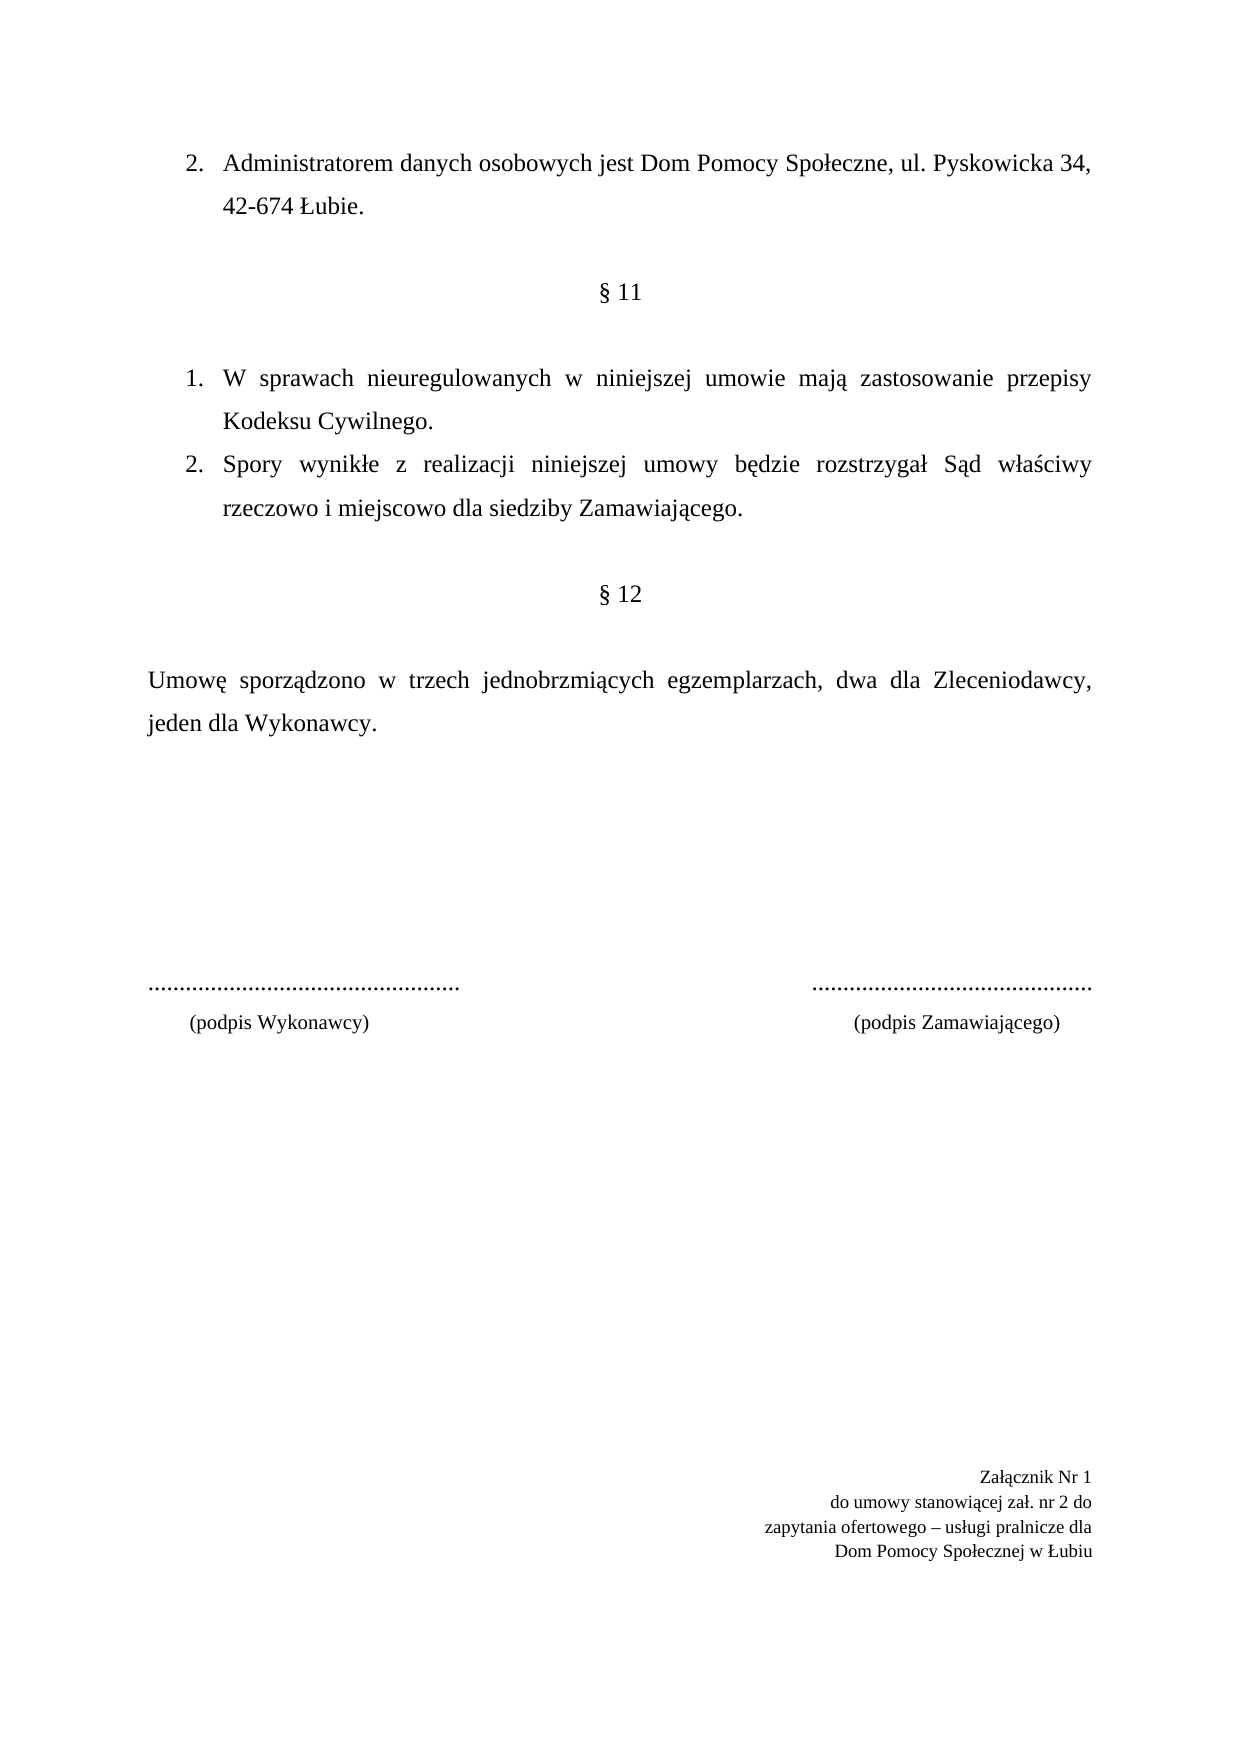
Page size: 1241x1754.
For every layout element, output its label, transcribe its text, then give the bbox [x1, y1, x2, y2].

text do umowy stanowiącej zał. nr 2 do [148, 1491, 1093, 1512]
text zapytania ofertowego – usługi pralnicze dla [148, 1516, 1093, 1537]
text § 11 [148, 277, 1093, 306]
text Załącznik Nr 1 [148, 1466, 1093, 1487]
list Spory wynikłe z realizacji niniejszej umowy będzie rozstrzygał Sąd właściwy rzeczowo i miejscowo dla siedziby Zamawiającego. [185, 449, 1093, 521]
list W sprawach nieuregulowanych w niniejszej umowie mają zastosowanie przepisy Kodeksu Cywilnego. [185, 363, 1093, 435]
text .................................................. ............................................. [148, 967, 1093, 996]
text (podpis Wykonawcy) (podpis Zamawiającego) [148, 1010, 1093, 1034]
list Administratorem danych osobowych jest Dom Pomocy Społeczne, ul. Pyskowicka 34, 42-674 Łubie. [185, 148, 1093, 219]
text Dom Pomocy Społecznej w Łubiu [148, 1540, 1093, 1562]
text Umowę sporządzono w trzech jednobrzmiących egzemplarzach, dwa dla Zleceniodawcy, jeden dla Wykonawcy. [148, 665, 1093, 737]
text § 12 [148, 579, 1093, 608]
